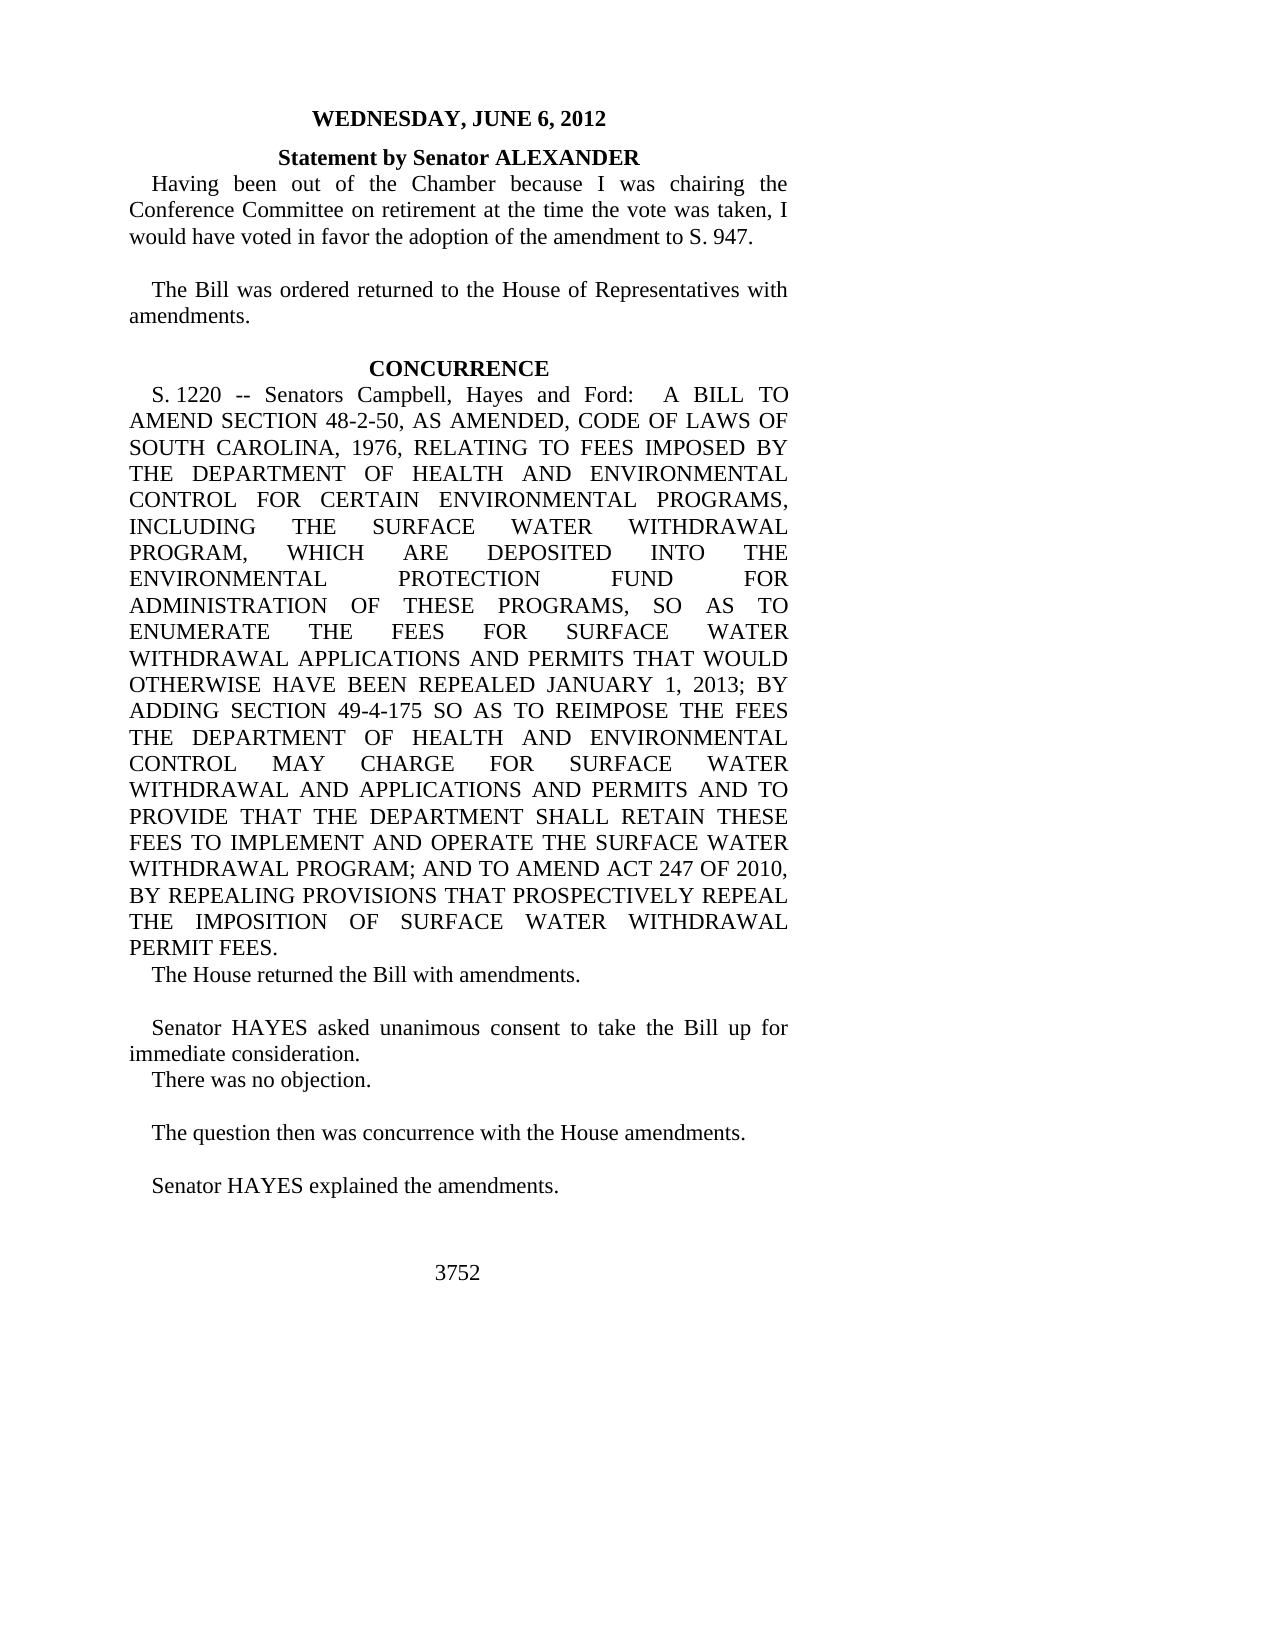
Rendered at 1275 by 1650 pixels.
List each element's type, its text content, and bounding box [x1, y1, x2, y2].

text Statement by Senator ALEXANDER [129, 144, 789, 170]
text The House returned the Bill with amendments. [129, 961, 789, 987]
text The question then was concurrence with the House amendments. [129, 1119, 789, 1145]
text The Bill was ordered returned to the House of Representatives with amendments. [129, 276, 789, 328]
text Senator HAYES asked unanimous consent to take the Bill up for immediate consideration. [129, 1013, 789, 1066]
text There was no objection. [129, 1066, 789, 1093]
text Senator HAYES explained the amendments. [129, 1172, 789, 1198]
text CONCURRENCE [129, 355, 789, 381]
text Having been out of the Chamber because I was chairing the Conference Committee on retirement at the time the vote was taken, I would have voted in favor the adoption of the amendment to S. 947. [129, 170, 789, 249]
text S. 1220 -- Senators Campbell, Hayes and Ford: A BILL TO AMEND SECTION 48-2-50, AS AMENDED, CODE OF LAWS OF SOUTH CAROLINA, 1976, RELATING TO FEES IMPOSED BY THE DEPARTMENT OF HEALTH AND ENVIRONMENTAL CONTROL FOR CERTAIN ENVIRONMENTAL PROGRAMS, INCLUDING THE SURFACE WATER WITHDRAWAL PROGRAM, WHICH ARE DEPOSITED INTO THE ENVIRONMENTAL PROTECTION FUND FOR ADMINISTRATION OF THESE PROGRAMS, SO AS TO ENUMERATE THE FEES FOR SURFACE WATER WITHDRAWAL APPLICATIONS AND PERMITS THAT WOULD OTHERWISE HAVE BEEN REPEALED JANUARY 1, 2013; BY ADDING SECTION 49-4-175 SO AS TO REIMPOSE THE FEES THE DEPARTMENT OF HEALTH AND ENVIRONMENTAL CONTROL MAY CHARGE FOR SURFACE WATER WITHDRAWAL AND APPLICATIONS AND PERMITS AND TO PROVIDE THAT THE DEPARTMENT SHALL RETAIN THESE FEES TO IMPLEMENT AND OPERATE THE SURFACE WATER WITHDRAWAL PROGRAM; AND TO AMEND ACT 247 OF 2010, BY REPEALING PROVISIONS THAT PROSPECTIVELY REPEAL THE IMPOSITION OF SURFACE WATER WITHDRAWAL PERMIT FEES. [129, 381, 789, 961]
